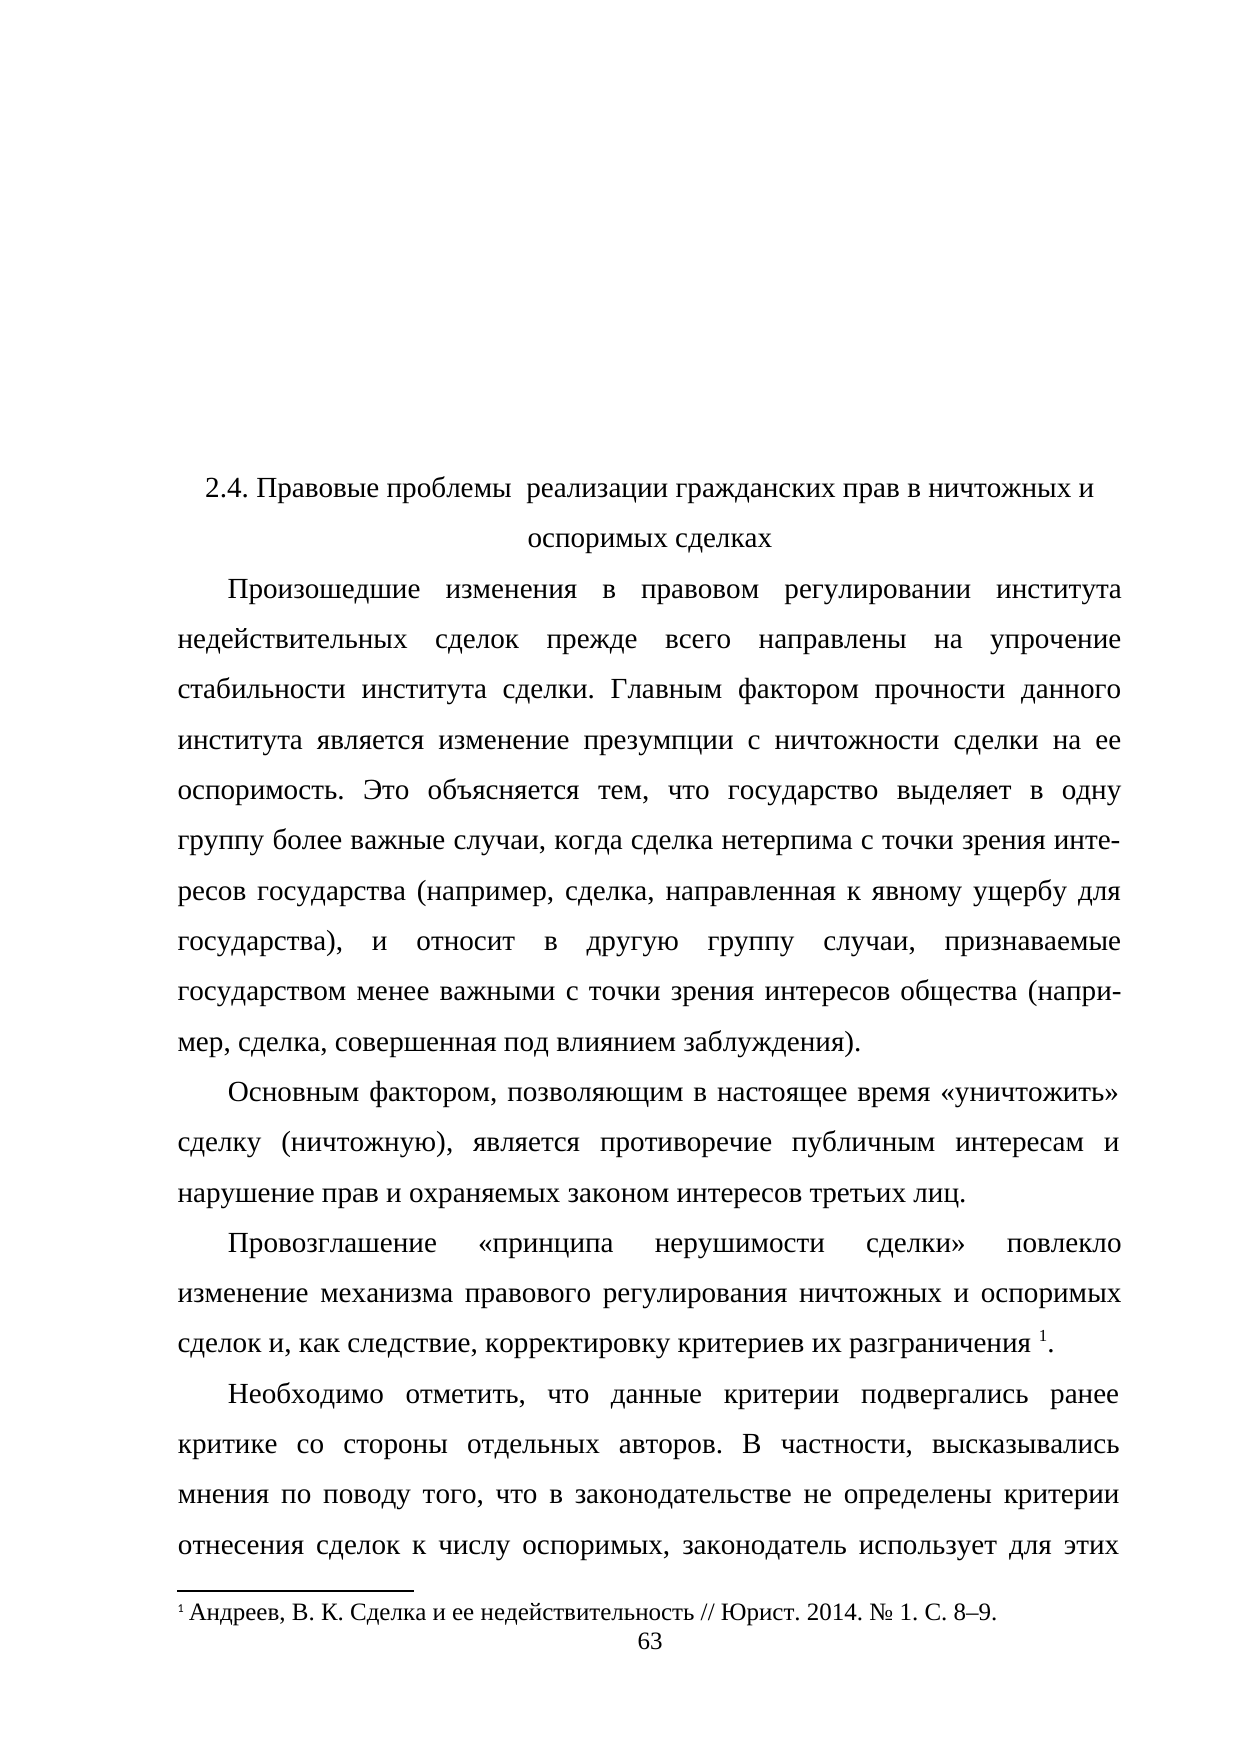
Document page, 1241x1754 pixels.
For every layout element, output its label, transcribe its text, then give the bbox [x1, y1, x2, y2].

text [178, 1376, 1120, 1560]
text 2.4. Правовые проблемы реализации гражданских прав в ничтожных и оспоримых сделках [177, 470, 1122, 554]
text Основным фактором, позволяющим в настоящее время «уничтожить» сделку (ничтожную), является противоречие публичным интересам и нарушение прав и охраняемых законом интересов третьих лиц. [177, 1074, 1120, 1208]
text Произошедшие изменения в правовом регулировании института недействительных сделок прежде всего направлены на упрочение стабильности института сделки. Главным фактором прочности данного института является изменение презумпции с ничтожности сделки на ее оспоримость. Это объясняется тем, что государство выделяет в одну группу более важные случаи, когда сделка нетерпима с точки зрения инте-ресов государства (например, сделка, направленная к явному ущербу для государства), и относит в другую группу случаи, признаваемые государством менее важными с точки зрения интересов общества (напри-мер, сделка, совершенная под влиянием заблуждения). [177, 571, 1122, 1057]
text Провозглашение «принципа нерушимости сделки» повлекло изменение механизма правового регулирования ничтожных и оспоримых сделок и, как следствие, корректировку критериев их разграничения . [177, 1225, 1122, 1359]
